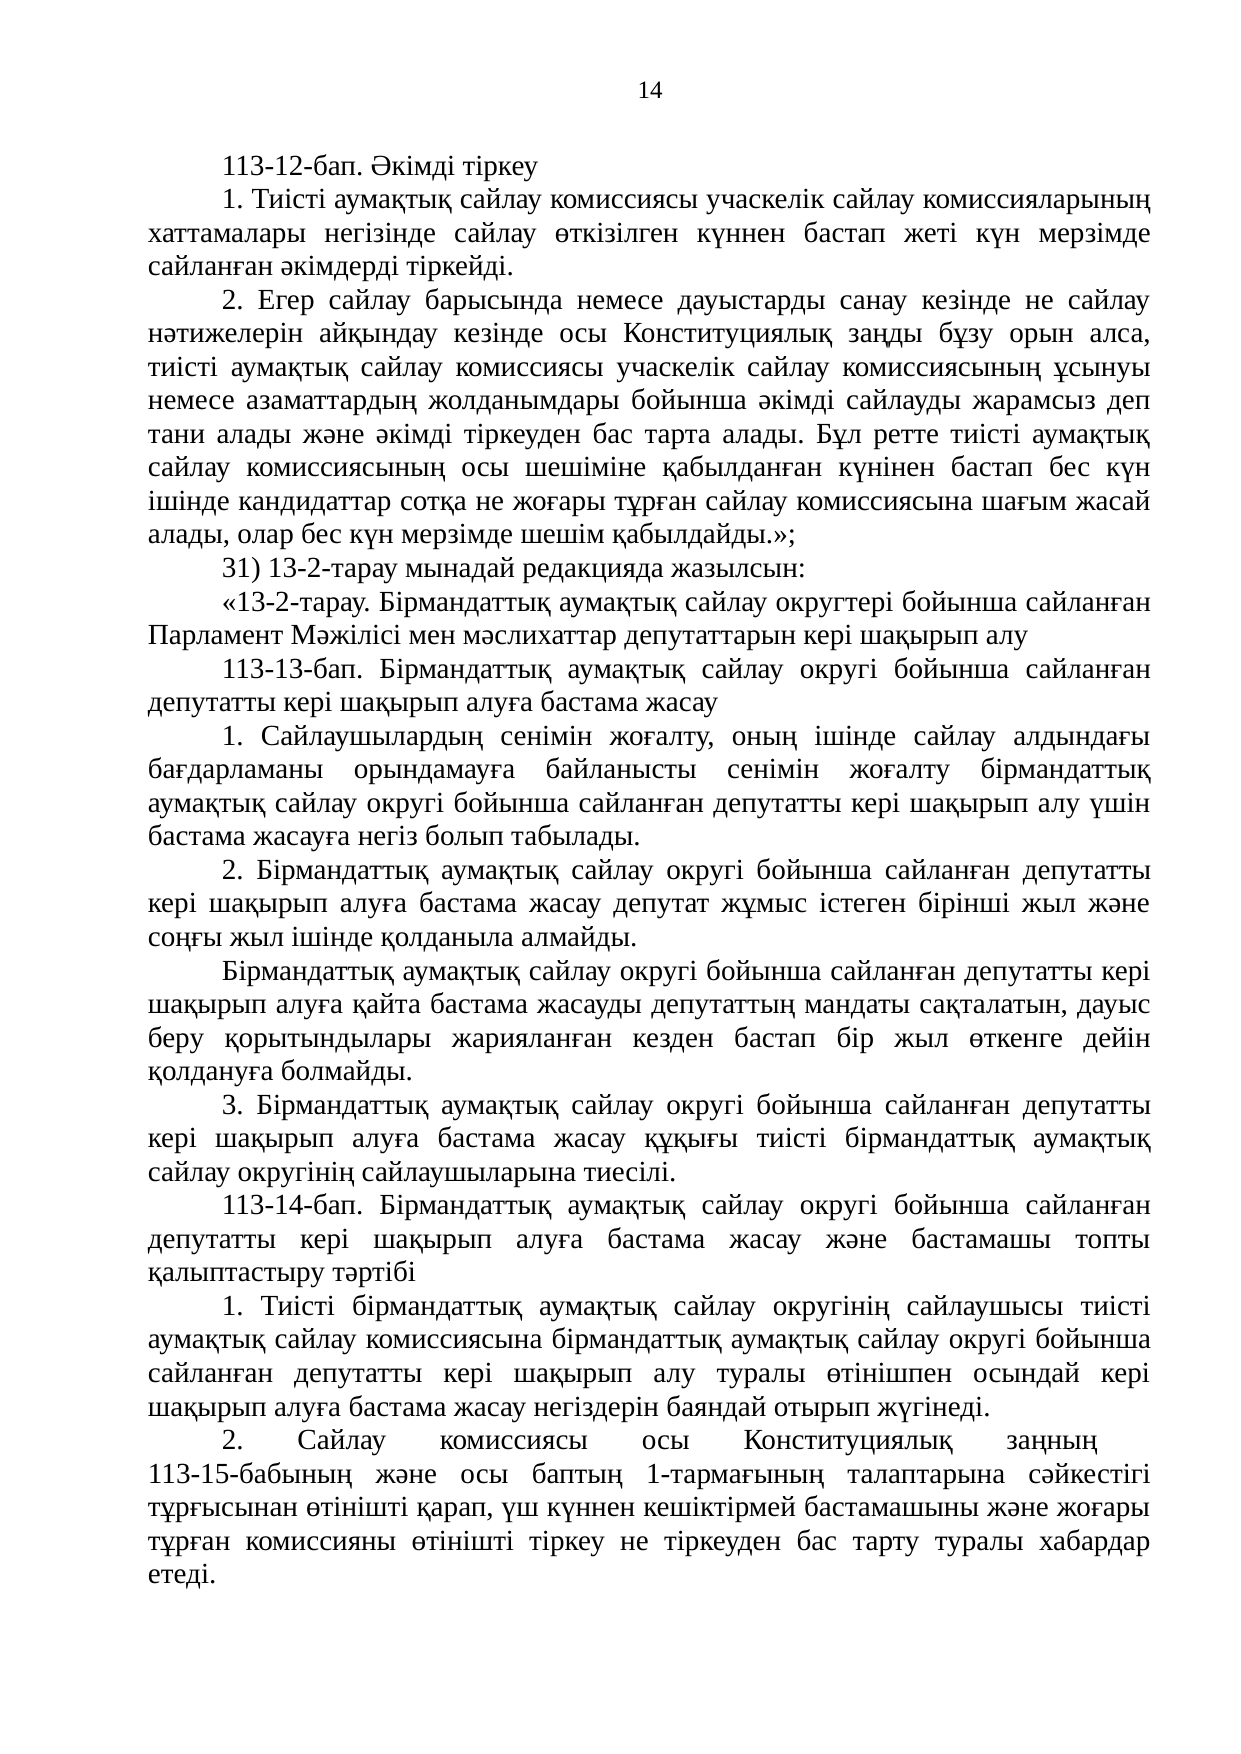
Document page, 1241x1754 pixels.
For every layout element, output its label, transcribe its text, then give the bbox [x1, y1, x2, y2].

text 113-14-бап. Бірмандаттық аумақтық сайлау округі бойынша сайланған депутатты кері шақырып алуға бастама жасау және бастамашы топты қалыптастыру тәртібі [148, 1187, 1152, 1288]
text 2. Бірмандаттық аумақтық сайлау округі бойынша сайланған депутатты кері шақырып алуға бастама жасау депутат жұмыс істеген бірінші жыл және соңғы жыл ішінде қолданыла алмайды. [148, 852, 1152, 953]
text 113-13-бап. Бірмандаттық аумақтық сайлау округі бойынша сайланған депутатты кері шақырып алуға бастама жасау [148, 651, 1152, 718]
text 113-12-бап. Әкімді тіркеу [148, 148, 1152, 181]
text 2. Егер сайлау барысында немесе дауыстарды санау кезінде не сайлау нәтижелерін айқындау кезінде осы Конституциялық заңды бұзу орын алса, тиісті аумақтық сайлау комиссиясы учаскелік сайлау комиссиясының ұсынуы немесе азаматтардың жолданымдары бойынша әкімді сайлауды жарамсыз деп тани алады және әкімді тіркеуден бас тарта алады. Бұл ретте тиісті аумақтық сайлау комиссиясының осы шешіміне қабылданған күнінен бастап бес күн ішінде кандидаттар сотқа не жоғары тұрған сайлау комиссиясына шағым жасай алады, олар бес күн мерзімде шешім қабылдайды.»; [148, 282, 1152, 550]
text 1. Сайлаушылардың сенімін жоғалту, оның ішінде сайлау алдындағы бағдарламаны орындамауға байланысты сенімін жоғалту бірмандаттық аумақтық сайлау округі бойынша сайланған депутатты кері шақырып алу үшін бастама жасауға негіз болып табылады. [148, 718, 1152, 852]
text «13-2-тарау. Бірмандаттық аумақтық сайлау округтері бойынша сайланған Парламент Мәжілісі мен мәслихаттар депутаттарын кері шақырып алу [148, 584, 1152, 651]
text 1. Тиісті бірмандаттық аумақтық сайлау округінің сайлаушысы тиісті аумақтық сайлау комиссиясына бірмандаттық аумақтық сайлау округі бойынша сайланған депутатты кері шақырып алу туралы өтінішпен осындай кері шақырып алуға бастама жасау негіздерін баяндай отырып жүгінеді. [148, 1288, 1152, 1422]
text 1. Тиісті аумақтық сайлау комиссиясы учаскелік сайлау комиссияларының хаттамалары негізінде сайлау өткізілген күннен бастап жеті күн мерзімде сайланған әкімдерді тіркейді. [148, 181, 1152, 282]
text 3. Бірмандаттық аумақтық сайлау округі бойынша сайланған депутатты кері шақырып алуға бастама жасау құқығы тиісті бірмандаттық аумақтық сайлау округінің сайлаушыларына тиесілі. [148, 1087, 1152, 1187]
text Бірмандаттық аумақтық сайлау округі бойынша сайланған депутатты кері шақырып алуға қайта бастама жасауды депутаттың мандаты сақталатын, дауыс беру қорытындылары жарияланған кезден бастап бір жыл өткенге дейін қолдануға болмайды. [148, 953, 1152, 1087]
text 2. Сайлау комиссиясы осы Конституциялық заңның 113-15-бабының және осы баптың 1-тармағының талаптарына сәйкестігі тұрғысынан өтінішті қарап, үш күннен кешіктірмей бастамашыны және жоғары тұрған комиссияны өтінішті тіркеу не тіркеуден бас тарту туралы хабардар етеді. [148, 1422, 1152, 1590]
text 31) 13-2-тарау мынадай редакцияда жазылсын: [148, 550, 1152, 584]
